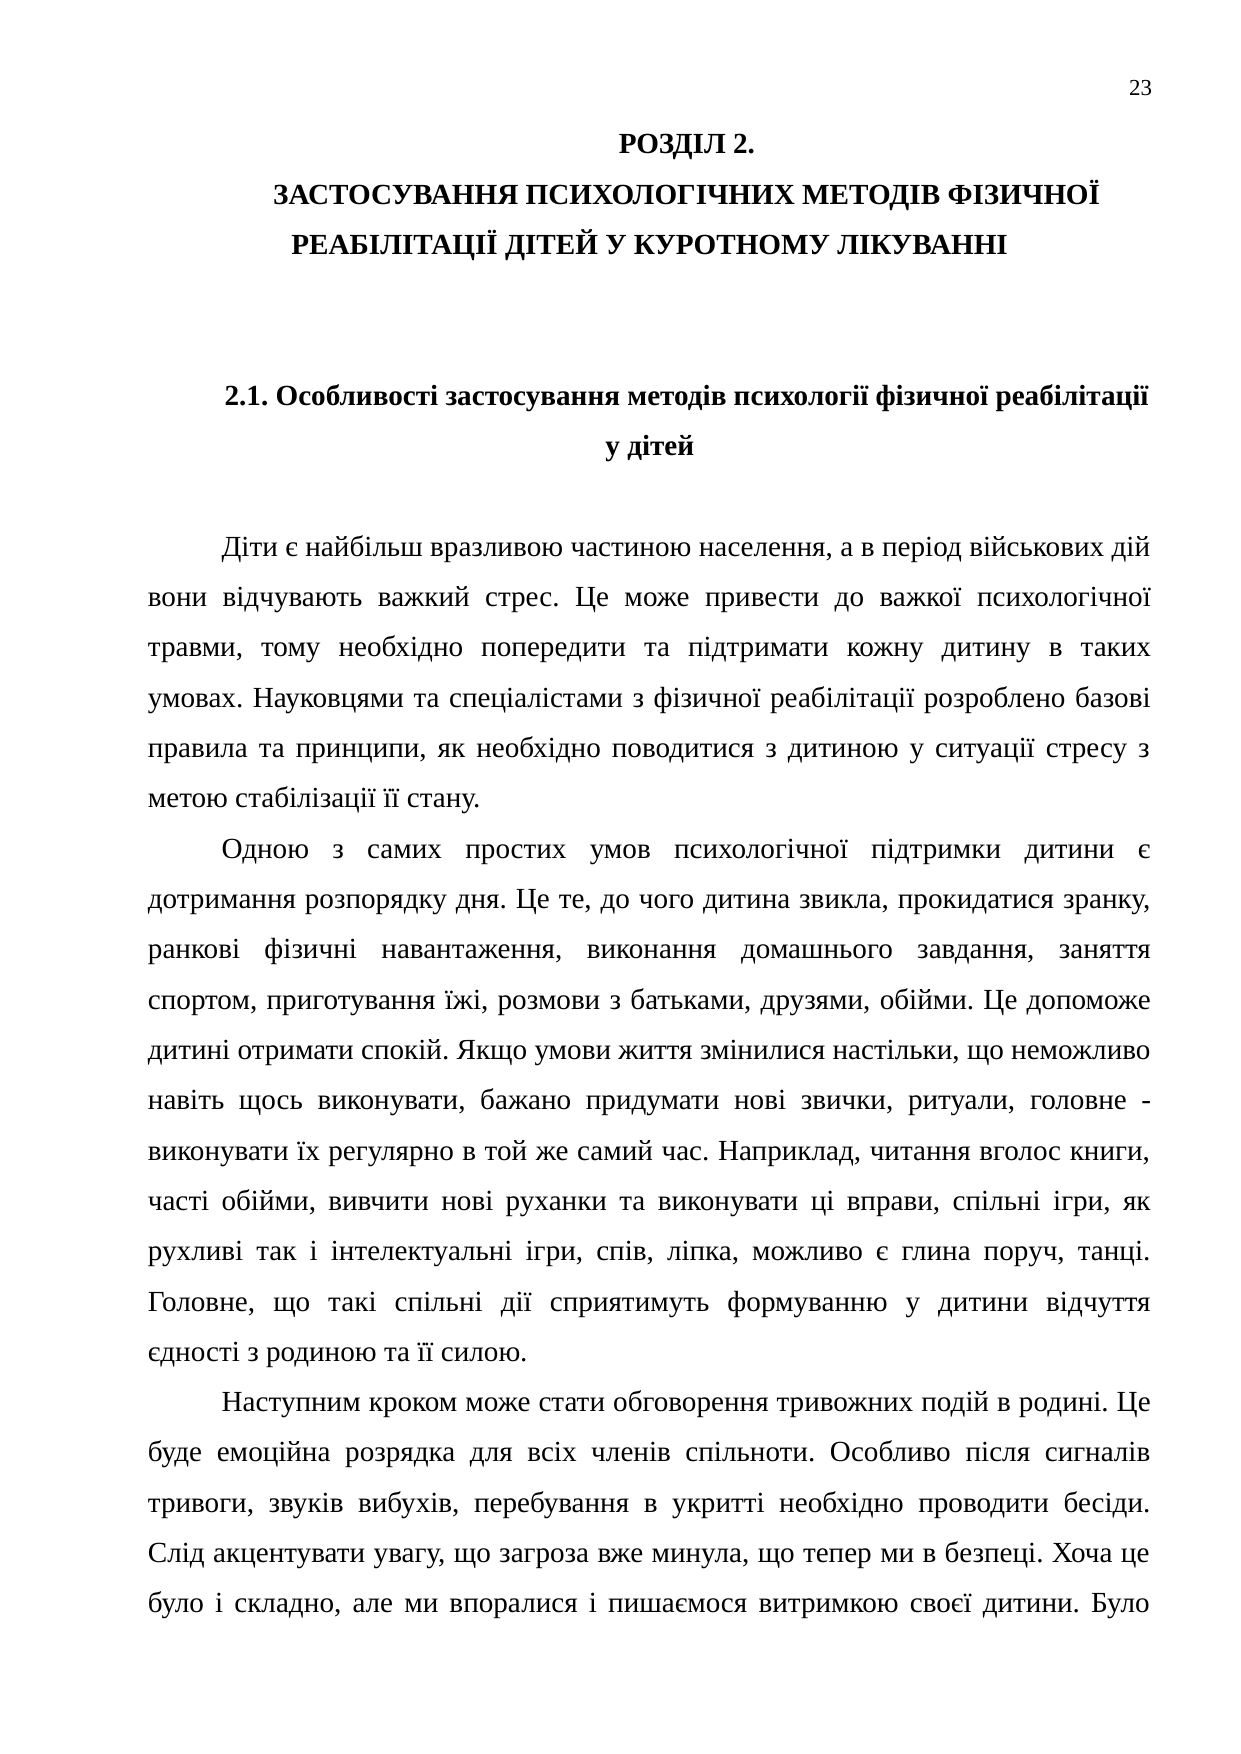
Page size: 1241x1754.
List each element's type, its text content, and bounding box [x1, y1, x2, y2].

text ЗАСТОСУВАННЯ ПСИХОЛОГІЧНИХ МЕТОДІВ ФІЗИЧНОЇ РЕАБІЛІТАЦІЇ ДІТЕЙ У КУРОТНОМУ ЛІКУВАННІ [148, 177, 1152, 261]
text Діти є найбільш вразливою частиною населення, а в період військових дій вони відчувають важкий стрес. Це може привести до важкої психологічної травми, тому необхідно попередити та підтримати кожну дитину в таких умовах. Науковцями та спеціалістами з фізичної реабілітації розроблено базові правила та принципи, як необхідно поводитися з дитиною у ситуації стресу з метою стабілізації її стану. [148, 529, 1152, 814]
text Одною з самих простих умов психологічної підтримки дитини є дотримання розпорядку дня. Це те, до чого дитина звикла, прокидатися зранку, ранкові фізичні навантаження, виконання домашнього завдання, заняття спортом, приготування їжі, розмови з батьками, друзями, обійми. Це допоможе дитині отримати спокій. Якщо умови життя змінилися настільки, що неможливо навіть щось виконувати, бажано придумати нові звички, ритуали, головне -виконувати їх регулярно в той же самий час. Наприклад, читання вголос книги, часті обійми, вивчити нові руханки та виконувати ці вправи, спільні ігри, як рухливі так і інтелектуальні ігри, спів, ліпка, можливо є глина поруч, танці. Головне, що такі спільні дії сприятимуть формуванню у дитини відчуття єдності з родиною та її силою. [148, 831, 1152, 1367]
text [148, 1384, 1152, 1619]
text 2.1. Особливості застосування методів психології фізичної реабілітації у дітей [148, 378, 1152, 462]
text РОЗДІЛ 2. [148, 126, 1152, 160]
